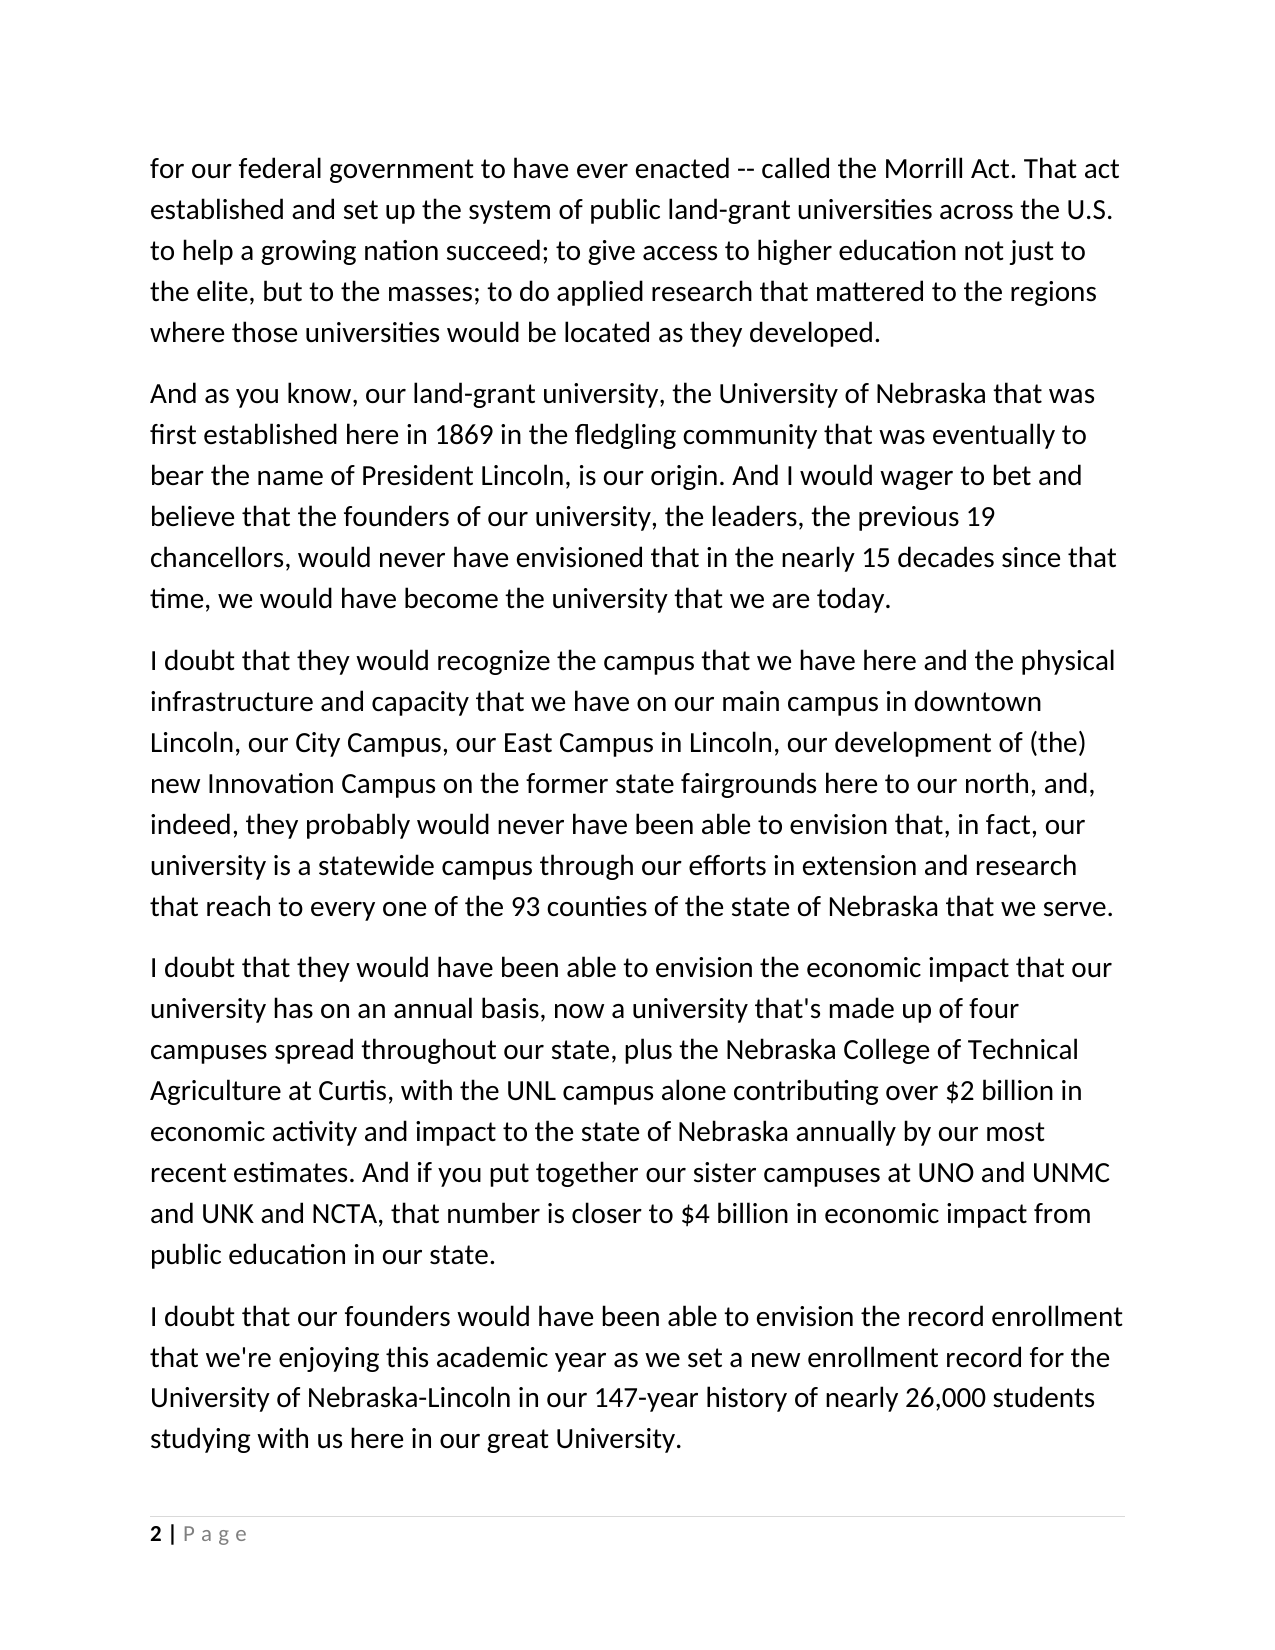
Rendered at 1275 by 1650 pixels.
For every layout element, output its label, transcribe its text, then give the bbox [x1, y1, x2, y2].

text I doubt that they would have been able to envision the economic impact that our university has on an annual basis, now a university that's made up of four campuses spread throughout our state, plus the Nebraska College of Technical Agriculture at Curtis, with the UNL campus alone contributing over $2 billion in economic activity and impact to the state of Nebraska annually by our most recent estimates. And if you put together our sister campuses at UNO and UNMC and UNK and NCTA, that number is closer to $4 billion in economic impact from public education in our state. [150, 949, 1125, 1272]
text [150, 150, 1125, 349]
text And as you know, our land-grant university, the University of Nebraska that was first established here in 1869 in the fledgling community that was eventually to bear the name of President Lincoln, is our origin. And I would wager to bet and believe that the founders of our university, the leaders, the previous 19 chancellors, would never have envisioned that in the nearly 15 decades since that time, we would have become the university that we are today. [150, 376, 1125, 616]
text I doubt that they would recognize the campus that we have here and the physical infrastructure and capacity that we have on our main campus in downtown Lincoln, our City Campus, our East Campus in Lincoln, our development of (the) new Innovation Campus on the former state fairgrounds here to our north, and, indeed, they probably would never have been able to envision that, in fact, our university is a statewide campus through our efforts in extension and research that reach to every one of the 93 counties of the state of Nebraska that we serve. [150, 642, 1125, 923]
text I doubt that our founders would have been able to envision the record enrollment that we're enjoying this academic year as we set a new enrollment record for the University of Nebraska-Lincoln in our 147-year history of nearly 26,000 students studying with us here in our great University. [150, 1298, 1125, 1456]
